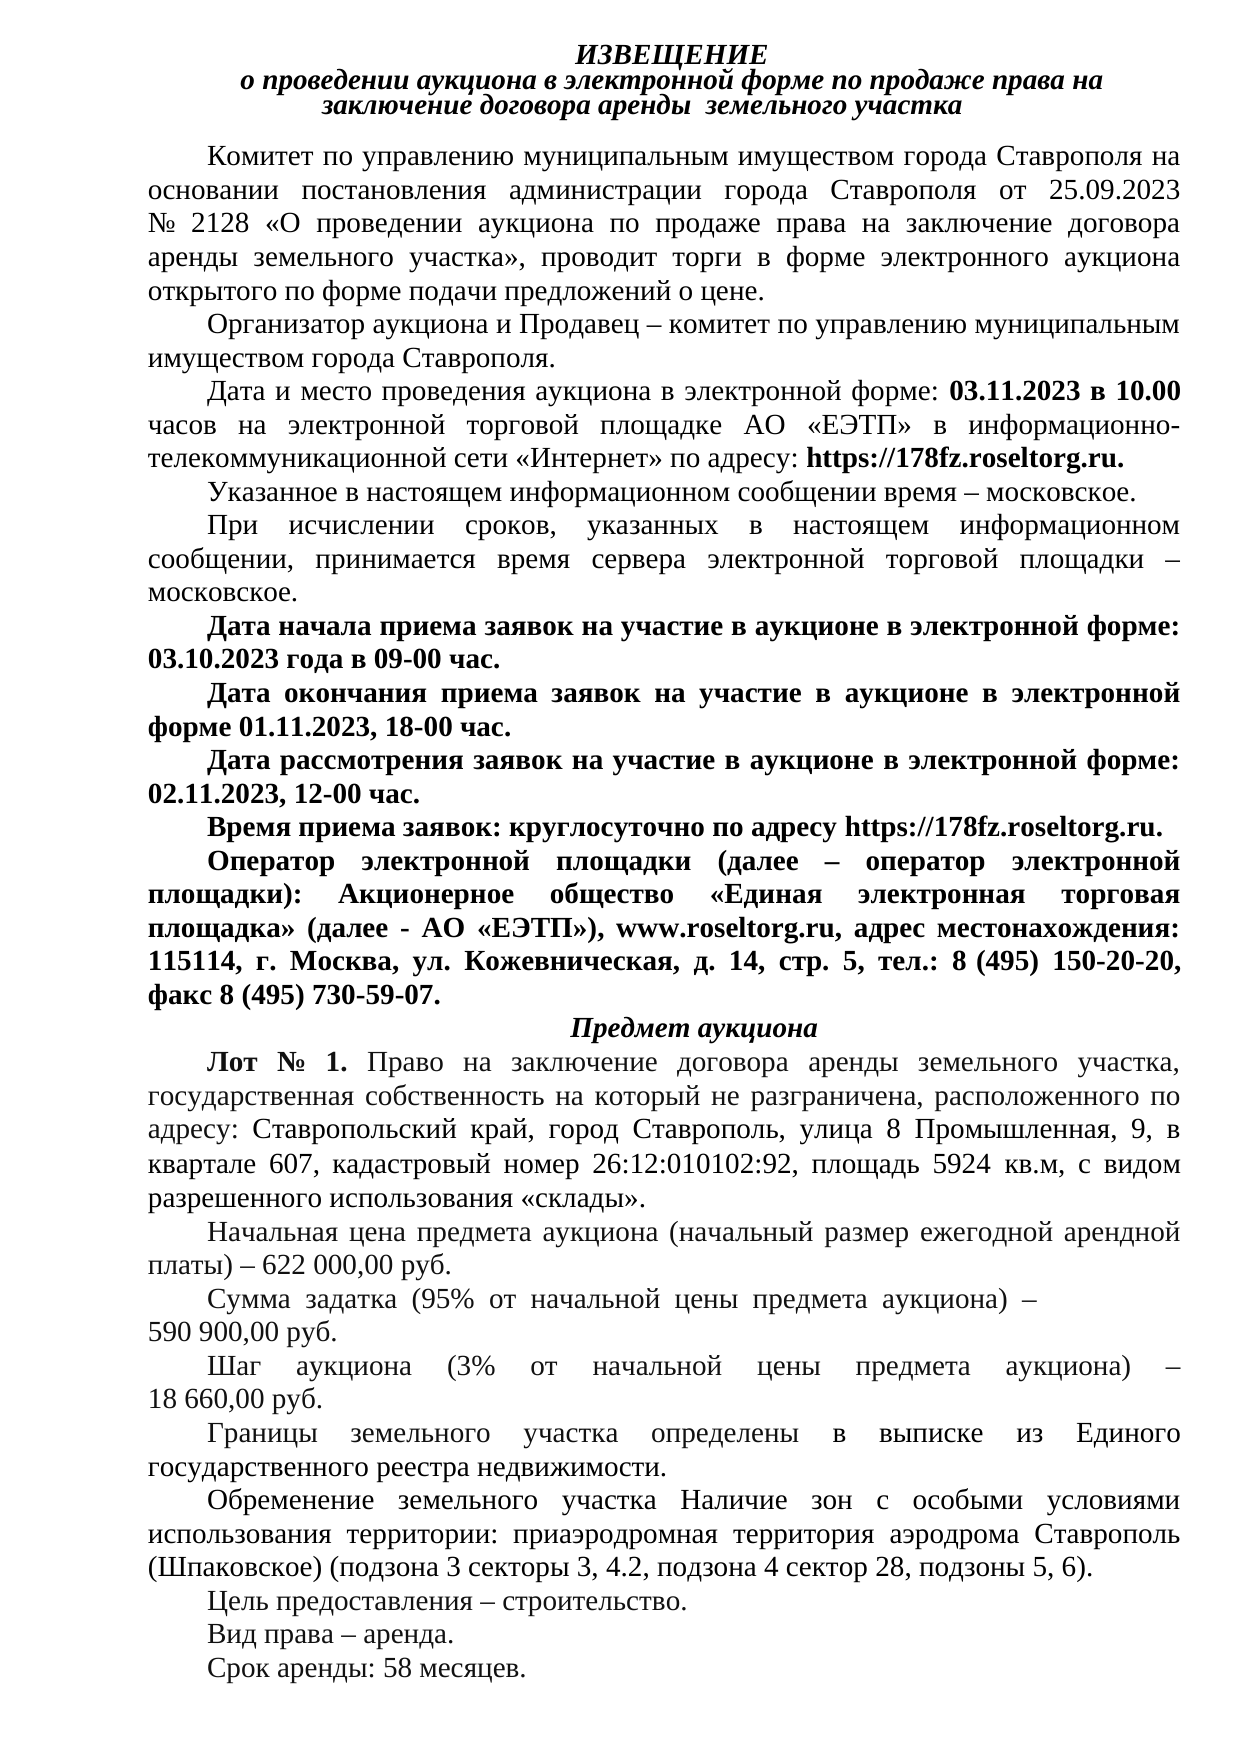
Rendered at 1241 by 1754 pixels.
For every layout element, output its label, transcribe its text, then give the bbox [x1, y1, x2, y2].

text Лот № 1. Право на заключение договора аренды земельного участка, государственная собственность на который не разграничена, расположенного по адресу: Ставропольский край, город Ставрополь, улица 8 Промышленная, 9, в квартале 607, кадастровый номер 26:12:010102:92, площадь 5924 кв.м, с видом разрешенного использования «склады». [148, 1044, 1181, 1214]
text Предмет аукциона [148, 1011, 1181, 1044]
text о проведении аукциона в электронной форме по продаже права на заключение договора аренды земельного участка [148, 69, 1137, 119]
text Дата начала приема заявок на участие в аукционе в электронной форме: 03.10.2023 года в 09-00 час. [148, 608, 1181, 675]
text Организатор аукциона и Продавец – комитет по управлению муниципальным имуществом города Ставрополя. [148, 306, 1181, 373]
text Обременение земельного участка Наличие зон с особыми условиями использования территории: приаэродромная территория аэродрома Ставрополь (Шпаковское) (подзона 3 секторы 3, 4.2, подзона 4 сектор 28, подзоны 5, 6). [148, 1482, 1181, 1583]
text Дата окончания приема заявок на участие в аукционе в электронной форме 01.11.2023, 18-00 час. [148, 675, 1181, 742]
text Указанное в настоящем информационном сообщении время – московское. [148, 474, 1181, 507]
text Границы земельного участка определены в выписке из Единого государственного реестра недвижимости. [148, 1415, 1181, 1482]
text Время приема заявок: круглосуточно по адресу https://178fz.roseltorg.ru. [148, 809, 1181, 843]
text Дата и место проведения аукциона в электронной форме: 03.11.2023 в 10.00 часов на электронной торговой площадке АО «ЕЭТП» в информационно-телекоммуникационной сети «Интернет» по адресу: https://178fz.roseltorg.ru. [148, 373, 1181, 474]
text Начальная цена предмета аукциона (начальный размер ежегодной арендной платы) – 622 000,00 руб. [148, 1214, 1181, 1281]
text Вид права – аренда. [148, 1616, 1181, 1650]
text Шаг аукциона (3% от начальной цены предмета аукциона) – 18 660,00 руб. [148, 1348, 1181, 1415]
text Оператор электронной площадки (далее – оператор электронной площадки): Акционерное общество «Единая электронная торговая площадка» (далее - АО «ЕЭТП»), www.roseltorg.ru, адрес местонахождения: 115114, г. Москва, ул. Кожевническая, д. 14, стр. 5, тел.: 8 (495) 150-20-20, факс 8 (495) 730-59-07. [148, 843, 1181, 1011]
text Комитет по управлению муниципальным имуществом города Ставрополя на основании постановления администрации города Ставрополя от 25.09.2023 № 2128 «О проведении аукциона по продаже права на заключение договора аренды земельного участка», проводит торги в форме электронного аукциона открытого по форме подачи предложений о цене. [148, 138, 1181, 306]
text Цель предоставления – строительство. [148, 1583, 1181, 1616]
text Дата рассмотрения заявок на участие в аукционе в электронной форме: 02.11.2023, 12-00 час. [148, 742, 1181, 809]
text ИЗВЕЩЕНИЕ [148, 44, 1137, 69]
text Срок аренды: 58 месяцев. [148, 1650, 1181, 1683]
text Сумма задатка (95% от начальной цены предмета аукциона) – 590 900,00 руб. [148, 1281, 1181, 1348]
text При исчислении сроков, указанных в настоящем информационном сообщении, принимается время сервера электронной торговой площадки – московское. [148, 507, 1181, 608]
